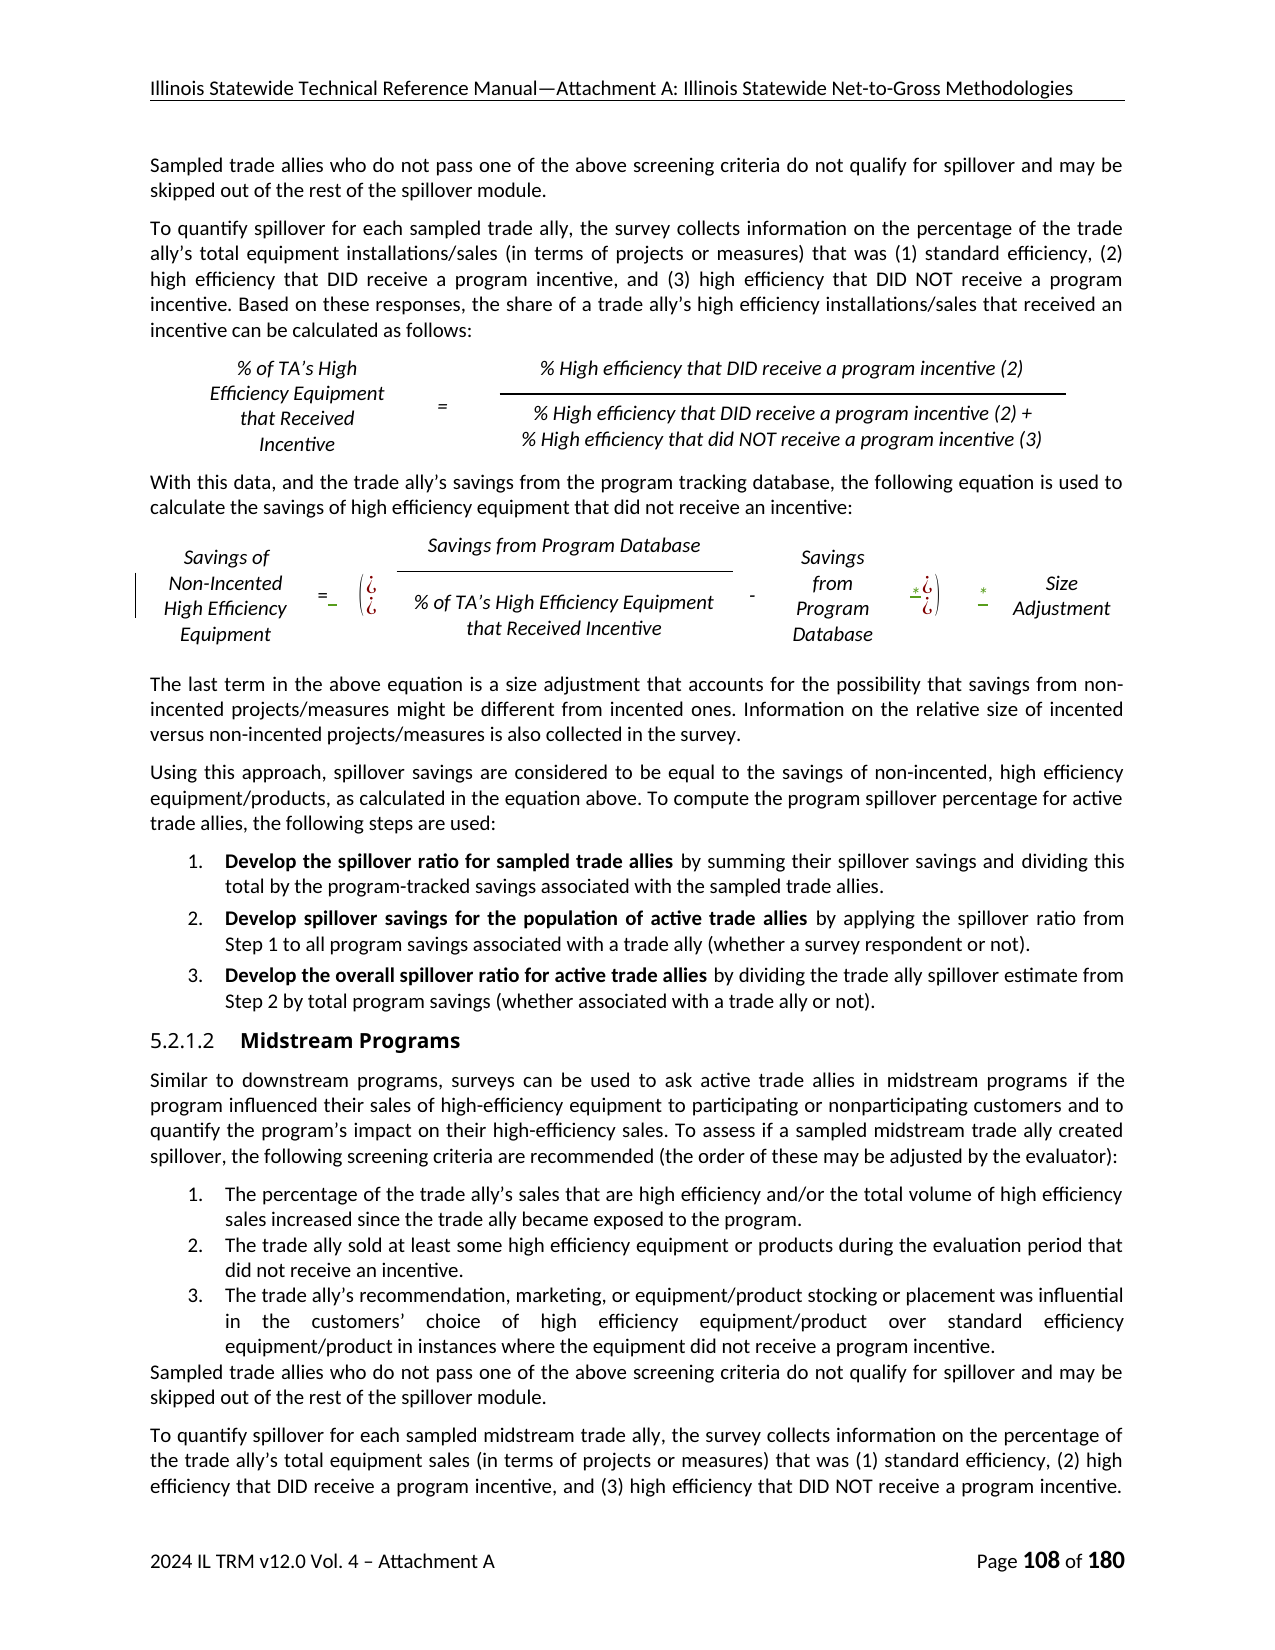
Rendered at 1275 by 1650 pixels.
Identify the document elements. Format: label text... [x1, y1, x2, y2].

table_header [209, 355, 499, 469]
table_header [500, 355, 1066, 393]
text With this data, and the trade ally’s savings from the program tracking database, the following equation is used to calculate the savings of high efficiency equipment that did not receive an incentive: [150, 469, 1125, 520]
list Develop spillover savings for the population of active trade allies by applying the spillover ratio from Step 1 to all program savings associated with a trade ally (whether a survey respondent or not). [187, 905, 1125, 956]
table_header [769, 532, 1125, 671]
text The last term in the above equation is a size adjustment that accounts for the possibility that savings from non-incented projects/measures might be different from incented ones. Information on the relative size of incented versus non-incented projects/measures is also collected in the survey. [150, 671, 1125, 747]
text To quantify spillover for each sampled trade ally, the survey collects information on the percentage of the trade ally’s total equipment installations/sales (in terms of projects or measures) that was (1) standard efficiency, (2) high efficiency that DID receive a program incentive, and (3) high efficiency that DID NOT receive a program incentive. Based on these responses, the share of a trade ally’s high efficiency installations/sales that received an incentive can be calculated as follows: [150, 215, 1125, 342]
list The trade ally’s recommendation, marketing, or equipment/product stocking or placement was influential in the customers’ choice of high efficiency equipment/product over standard efficiency equipment/product in instances where the equipment did not receive a program incentive. [187, 1283, 1125, 1359]
text Sampled trade allies who do not pass one of the above screening criteria do not qualify for spillover and may be skipped out of the rest of the spillover module. [150, 1359, 1125, 1410]
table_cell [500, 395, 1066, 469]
list Midstream Programs [150, 1026, 1125, 1054]
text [150, 1422, 1125, 1498]
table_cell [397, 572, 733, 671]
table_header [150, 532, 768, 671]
text Similar to downstream programs, surveys can be used to ask active trade allies in midstream programs if the program influenced their sales of high-efficiency equipment to participating or nonparticipating customers and to quantify the program’s impact on their high-efficiency sales. To assess if a sampled midstream trade ally created spillover, the following screening criteria are recommended (the order of these may be adjusted by the evaluator): [150, 1067, 1125, 1168]
list Develop the overall spillover ratio for active trade allies by dividing the trade ally spillover estimate from Step 2 by total program savings (whether associated with a trade ally or not). [187, 962, 1125, 1013]
list Develop the spillover ratio for sampled trade allies by summing their spillover savings and dividing this total by the program-tracked savings associated with the sampled trade allies. [187, 848, 1125, 899]
text Using this approach, spillover savings are considered to be equal to the savings of non-incented, high efficiency equipment/products, as calculated in the equation above. To compute the program spillover percentage for active trade allies, the following steps are used: [150, 759, 1125, 836]
list The percentage of the trade ally’s sales that are high efficiency and/or the total volume of high efficiency sales increased since the trade ally became exposed to the program. [187, 1181, 1125, 1232]
text Sampled trade allies who do not pass one of the above screening criteria do not qualify for spillover and may be skipped out of the rest of the spillover module. [150, 152, 1125, 203]
list The trade ally sold at least some high efficiency equipment or products during the evaluation period that did not receive an incentive. [187, 1232, 1125, 1283]
